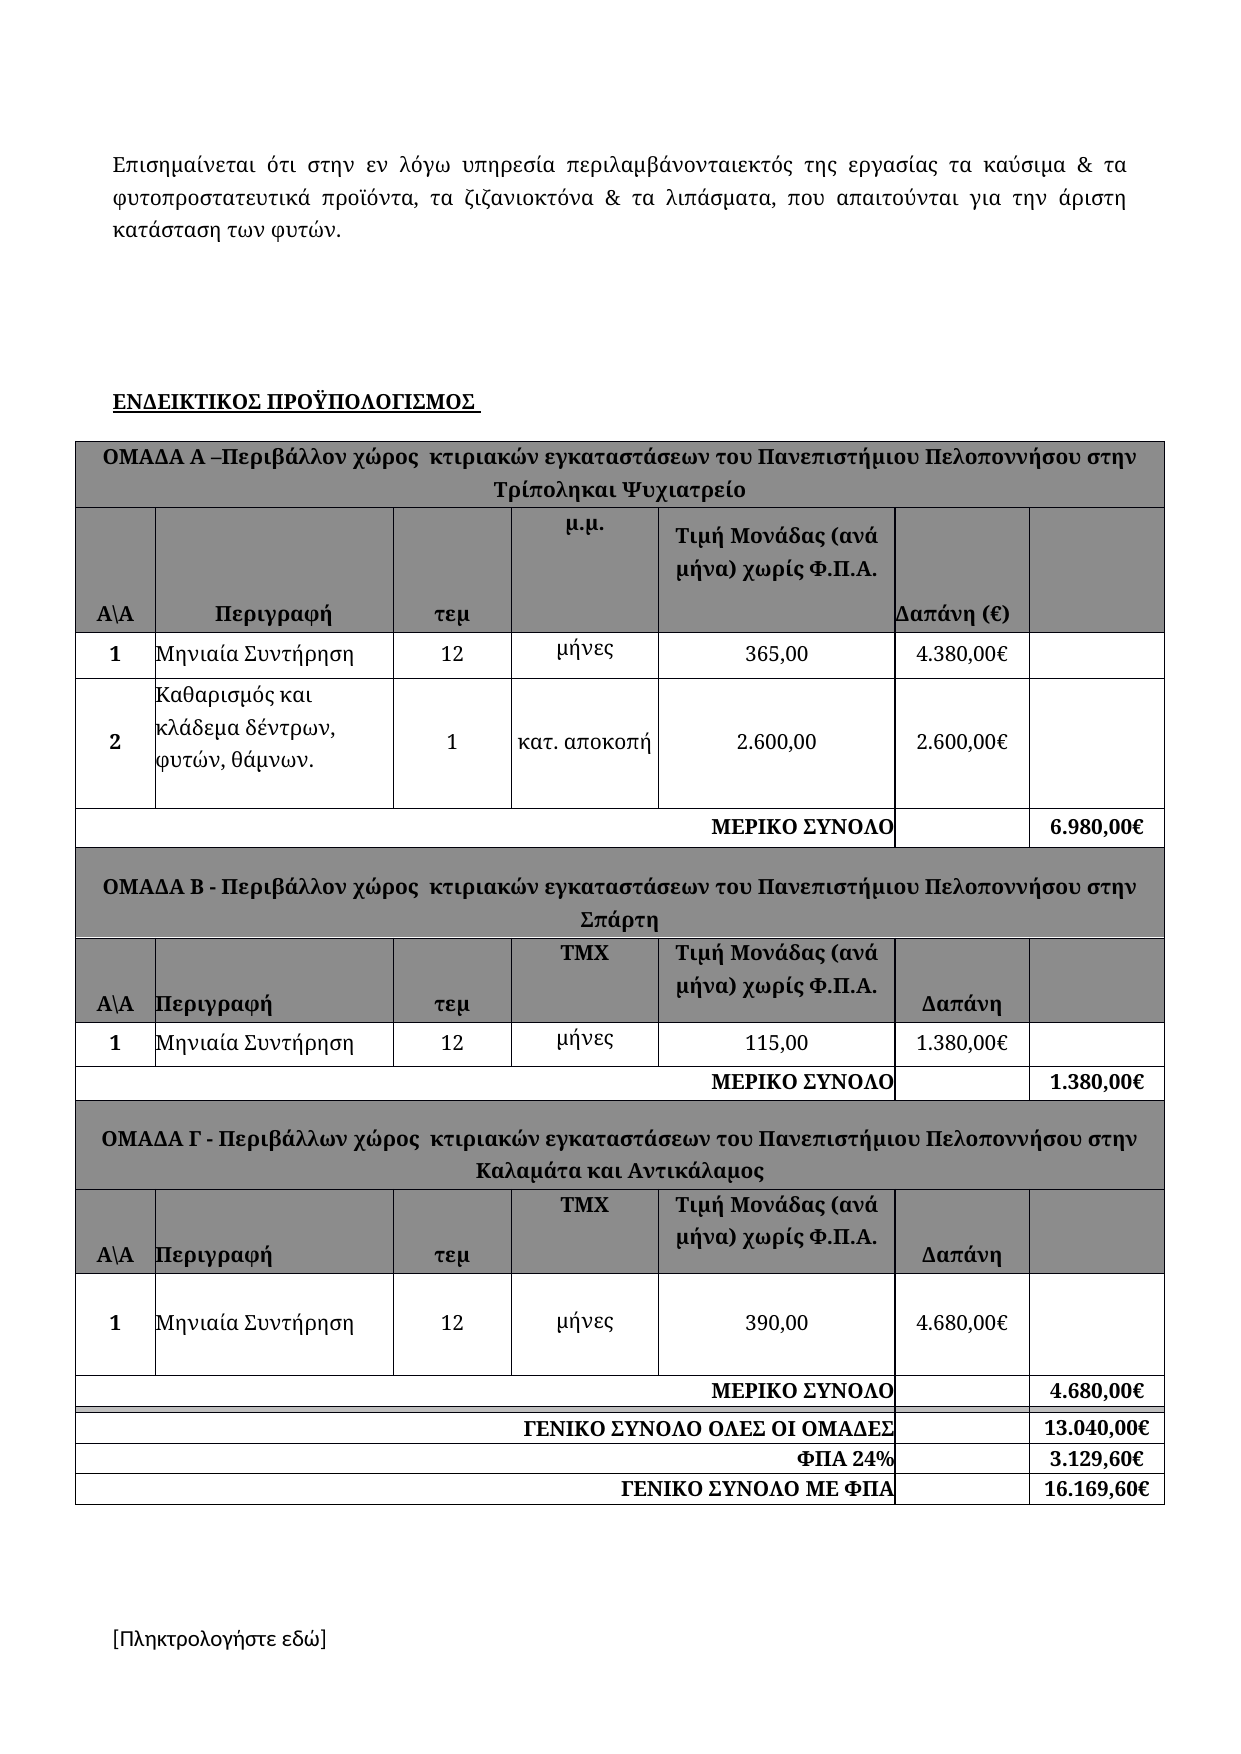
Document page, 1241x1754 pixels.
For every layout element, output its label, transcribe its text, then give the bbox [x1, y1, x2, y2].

table_cell 1 [76, 1023, 155, 1066]
table_cell [76, 1407, 894, 1412]
table_cell ΟΜΑΔΑ Γ - Περιβάλλων χώρος κτιριακών εγκαταστάσεων του Πανεπιστήμιου Πελοποννήσου στην Καλαμάτα και Αντικάλαμος [76, 1101, 1164, 1189]
table_cell 12 [394, 633, 511, 678]
table_cell Τιμή Μονάδας (ανά μήνα) χωρίς Φ.Π.Α. [659, 508, 894, 632]
table_cell [1030, 1407, 1164, 1412]
table_cell [1030, 1274, 1164, 1375]
table_cell ΤΜΧ [512, 1190, 658, 1273]
table_cell Καθαρισμός και κλάδεμα δέντρων, φυτών, θάμνων. [156, 679, 393, 808]
table_cell Δαπάνη (€) [896, 508, 1029, 632]
table_header ΟΜΑΔΑ Α –Περιβάλλον χώρος κτιριακών εγκαταστάσεων του Πανεπιστήμιου Πελοποννήσου στην Τρίποληκαι Ψυχιατρείο [76, 442, 1164, 507]
table_cell [896, 1444, 1029, 1473]
table_cell μ.μ. [512, 508, 658, 632]
table_cell ΜΕΡΙΚΟ ΣΥΝΟΛΟ [76, 1067, 894, 1099]
table_cell 115,00 [659, 1023, 894, 1066]
table_cell μήνες [512, 1023, 658, 1066]
table_cell ΦΠΑ 24% [76, 1444, 894, 1473]
table_cell Τιμή Μονάδας (ανά μήνα) χωρίς Φ.Π.Α. [659, 1190, 894, 1273]
table_cell ΜΕΡΙΚΟ ΣΥΝΟΛΟ [76, 809, 894, 847]
table_cell [1030, 939, 1164, 1022]
table_cell A\A [76, 939, 155, 1022]
table_cell ΟΜΑΔΑ Β - Περιβάλλον χώρος κτιριακών εγκαταστάσεων του Πανεπιστήμιου Πελοποννήσου στην Σπάρτη [76, 848, 1164, 937]
table_cell Δαπάνη [896, 1190, 1029, 1273]
table_cell 4.380,00€ [896, 633, 1029, 678]
table_cell Μηνιαία Συντήρηση [156, 633, 393, 678]
table_cell Μηνιαία Συντήρηση [156, 1274, 393, 1375]
table_cell A\A [76, 1190, 155, 1273]
table_cell [1030, 1190, 1164, 1273]
table_cell Περιγραφή [156, 939, 393, 1022]
table_cell [1030, 508, 1164, 632]
table_cell 390,00 [659, 1274, 894, 1375]
table_cell 16.169,60€ [1030, 1474, 1164, 1503]
table_cell Περιγραφή [156, 1190, 393, 1273]
table_cell 12 [394, 1274, 511, 1375]
table_cell [896, 1474, 1029, 1503]
text ΕΝΔΕΙΚΤΙΚΟΣ ΠΡΟΫΠΟΛΟΓΙΣΜΟΣ [112, 387, 1128, 416]
table_cell Μηνιαία Συντήρηση [156, 1023, 393, 1066]
table_cell 2 [76, 679, 155, 808]
table_cell 12 [394, 1023, 511, 1066]
table_cell 365,00 [659, 633, 894, 678]
table_cell 1.380,00€ [1030, 1067, 1164, 1099]
table_cell [896, 1376, 1029, 1406]
table_cell τεμ [394, 1190, 511, 1273]
table_cell 13.040,00€ [1030, 1413, 1164, 1443]
table_cell 2.600,00 [659, 679, 894, 808]
table_cell ΓΕΝΙΚΟ ΣΥΝΟΛΟ ΟΛΕΣ ΟΙ ΟΜΑΔΕΣ [76, 1413, 894, 1443]
table_cell ΤΜΧ [512, 939, 658, 1022]
table_cell 2.600,00€ [896, 679, 1029, 808]
table_cell [1030, 633, 1164, 678]
table_cell [1030, 1023, 1164, 1066]
table_cell [1030, 679, 1164, 808]
table_cell 3.129,60€ [1030, 1444, 1164, 1473]
table_cell 1 [76, 1274, 155, 1375]
table_cell [896, 1407, 1029, 1412]
table_cell Περιγραφή [156, 508, 393, 632]
table_cell 6.980,00€ [1030, 809, 1164, 847]
table_cell 1 [76, 633, 155, 678]
table_cell τεμ [394, 939, 511, 1022]
table_cell 4.680,00€ [896, 1274, 1029, 1375]
table_cell Δαπάνη [896, 939, 1029, 1022]
table_cell 4.680,00€ [1030, 1376, 1164, 1406]
table_cell τεμ [394, 508, 511, 632]
table_cell [896, 1067, 1029, 1099]
table_cell 1 [394, 679, 511, 808]
table_cell [896, 809, 1029, 847]
table_cell Τιμή Μονάδας (ανά μήνα) χωρίς Φ.Π.Α. [659, 939, 894, 1022]
table_cell κατ. αποκοπή [512, 679, 658, 808]
table_cell ΜΕΡΙΚΟ ΣΥΝΟΛΟ [76, 1376, 894, 1406]
table_cell [896, 1413, 1029, 1443]
table_cell 1.380,00€ [896, 1023, 1029, 1066]
table_cell ΓΕΝΙΚΟ ΣΥΝΟΛΟ ΜΕ ΦΠΑ [76, 1474, 894, 1503]
table_cell μήνες [512, 1274, 658, 1375]
table_cell μήνες [512, 633, 658, 678]
text Επισημαίνεται ότι στην εν λόγω υπηρεσία περιλαμβάνονταιεκτός της εργασίας τα καύσιμα & τα φυτοπροστατευτικά προϊόντα, τα ζιζανιοκτόνα & τα λιπάσματα, που απαιτούνται για την άριστη κατάσταση των φυτών. [112, 150, 1128, 244]
table_cell A\A [76, 508, 155, 632]
